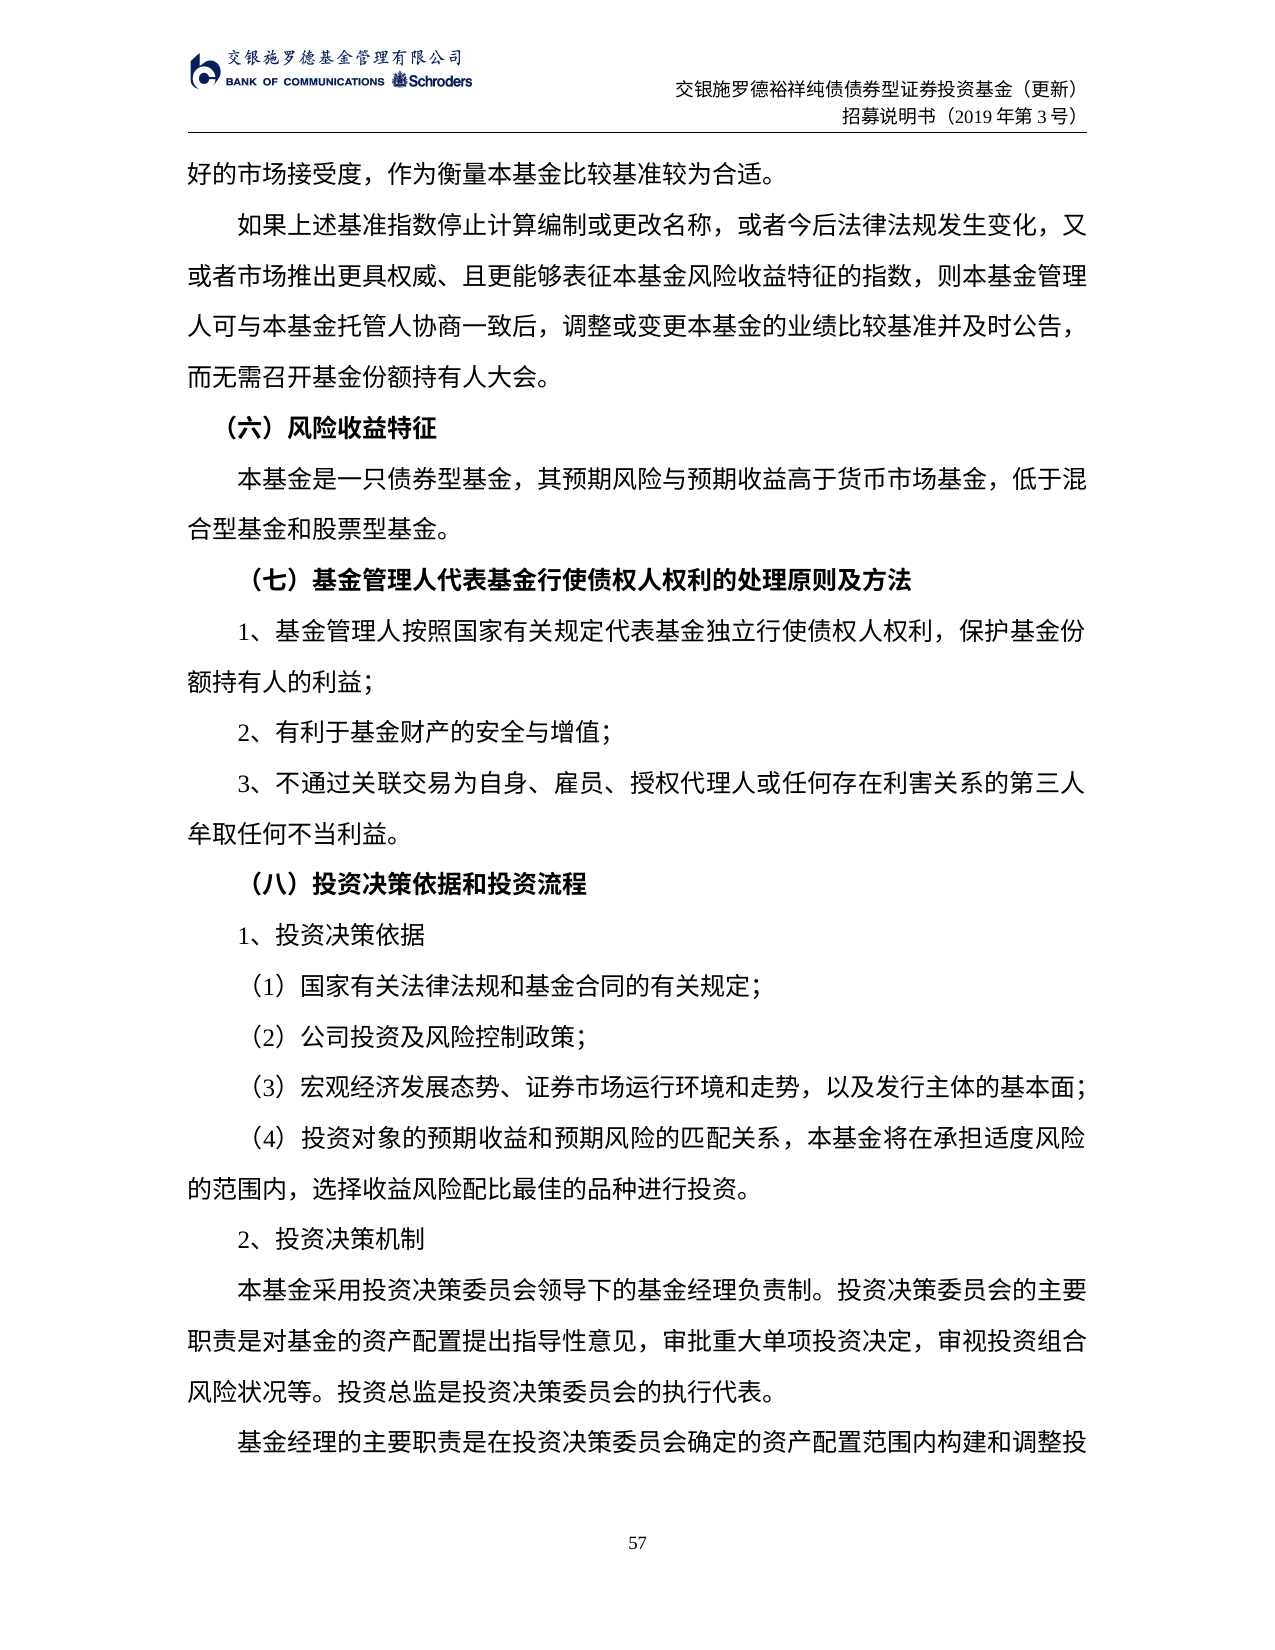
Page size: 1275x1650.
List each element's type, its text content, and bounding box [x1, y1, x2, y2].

text 3、不通过关联交易为自身、雇员、授权代理人或任何存在利害关系的第三人牟取任何不当利益。 [187, 763, 1087, 850]
text 1、基金管理人按照国家有关规定代表基金独立行使债权人权利，保护基金份额持有人的利益； [187, 611, 1087, 698]
text 1、投资决策依据 [187, 916, 1087, 952]
text 2、有利于基金财产的安全与增值； [187, 713, 1087, 749]
picture [190, 50, 472, 89]
text （六）风险收益特征 [187, 408, 1087, 444]
text 本基金是一只债券型基金，其预期风险与预期收益高于货币市场基金，低于混合型基金和股票型基金。 [187, 459, 1087, 546]
text 如果上述基准指数停止计算编制或更改名称，或者今后法律法规发生变化，又或者市场推出更具权威、且更能够表征本基金风险收益特征的指数，则本基金管理人可与本基金托管人协商一致后，调整或变更本基金的业绩比较基准并及时公告，而无需召开基金份额持有人大会。 [187, 205, 1087, 394]
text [187, 1423, 1087, 1459]
text （4）投资对象的预期收益和预期风险的匹配关系，本基金将在承担适度风险的范围内，选择收益风险配比最佳的品种进行投资。 [187, 1118, 1087, 1206]
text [187, 155, 1087, 191]
text （2）公司投资及风险控制政策； [187, 1017, 1087, 1053]
text （3）宏观经济发展态势、证券市场运行环境和走势，以及发行主体的基本面； [187, 1068, 1087, 1104]
text 本基金采用投资决策委员会领导下的基金经理负责制。投资决策委员会的主要职责是对基金的资产配置提出指导性意见，审批重大单项投资决定，审视投资组合风险状况等。投资总监是投资决策委员会的执行代表。 [187, 1271, 1087, 1408]
text （1）国家有关法律法规和基金合同的有关规定； [187, 966, 1087, 1003]
text （七）基金管理人代表基金行使债权人权利的处理原则及方法 [187, 561, 1087, 597]
text 2、投资决策机制 [187, 1220, 1087, 1256]
text （八）投资决策依据和投资流程 [187, 865, 1087, 901]
